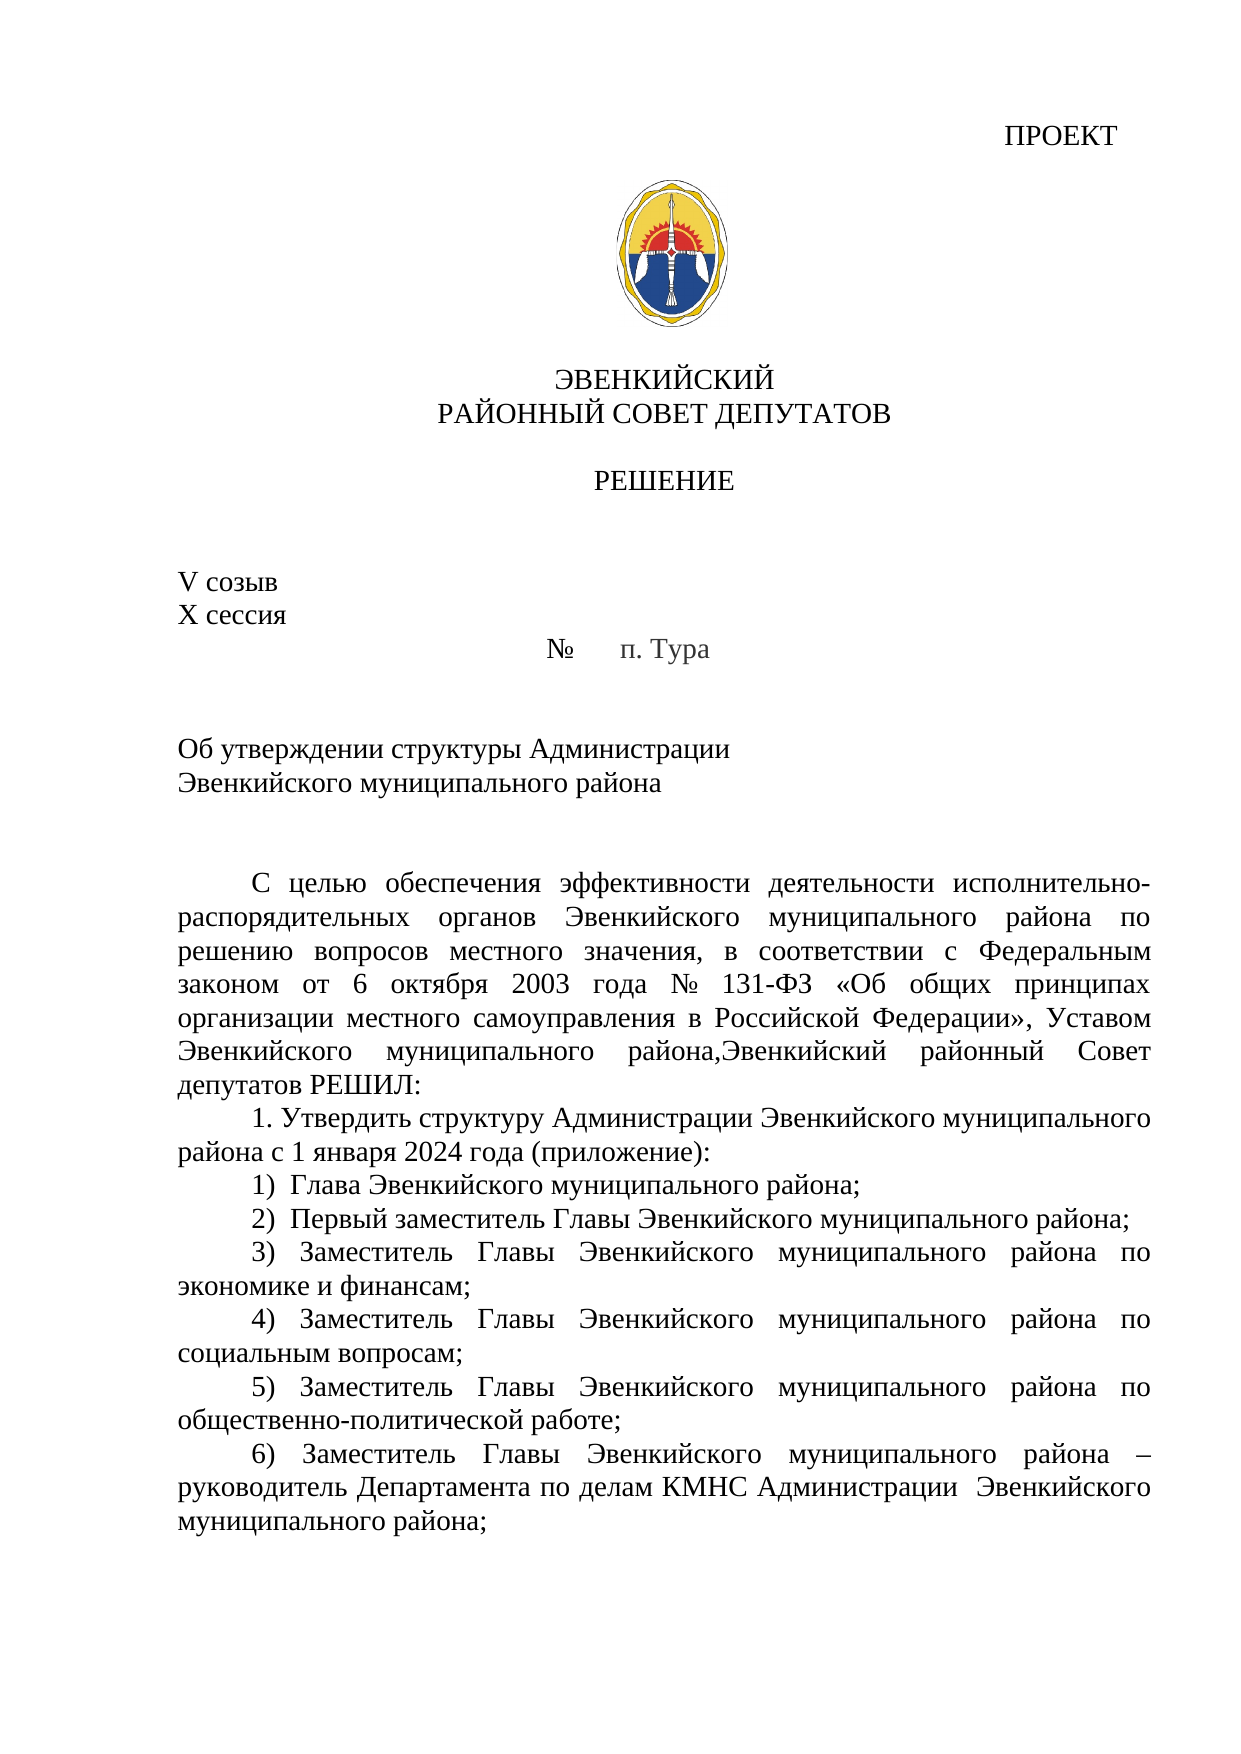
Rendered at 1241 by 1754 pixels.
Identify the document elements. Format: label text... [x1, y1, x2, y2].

text 1) Глава Эвенкийского муниципального района; [177, 1167, 1152, 1201]
text 2) Первый заместитель Главы Эвенкийского муниципального района; [177, 1201, 1152, 1234]
picture [616, 180, 728, 327]
text С целью обеспечения эффективности деятельности исполнительно-распорядительных органов Эвенкийского муниципального района по решению вопросов местного значения, в соответствии с Федеральным законом от 6 октября 2003 года № 131-ФЗ «Об общих принципах организации местного самоуправления в Российской Федерации», Уставом Эвенкийского муниципального района,Эвенкийский районный Совет депутатов РЕШИЛ: [177, 866, 1152, 1100]
text ЭВЕНКИЙСКИЙ [177, 362, 1152, 396]
text РЕШЕНИЕ [177, 463, 1152, 497]
text 4) Заместитель Главы Эвенкийского муниципального района по социальным вопросам; [177, 1302, 1152, 1369]
text № п. Тура [472, 631, 1152, 664]
text 6) Заместитель Главы Эвенкийского муниципального района – руководитель Департамента по делам КМНС Администрации Эвенкийского муниципального района; [177, 1436, 1152, 1536]
text ПРОЕКТ [177, 118, 1152, 152]
text X сессия [177, 597, 1152, 631]
text V созыв [177, 564, 1152, 597]
text Эвенкийского муниципального района [177, 765, 1152, 798]
text 5) Заместитель Главы Эвенкийского муниципального района по общественно-политической работе; [177, 1369, 1152, 1436]
text 3) Заместитель Главы Эвенкийского муниципального района по экономике и финансам; [177, 1234, 1152, 1302]
text Об утверждении структуры Администрации [177, 731, 1152, 765]
text РАЙОННЫЙ СОВЕТ ДЕПУТАТОВ [177, 396, 1152, 429]
text 1. Утвердить структуру Администрации Эвенкийского муниципального района с 1 января 2024 года (приложение): [177, 1100, 1152, 1167]
